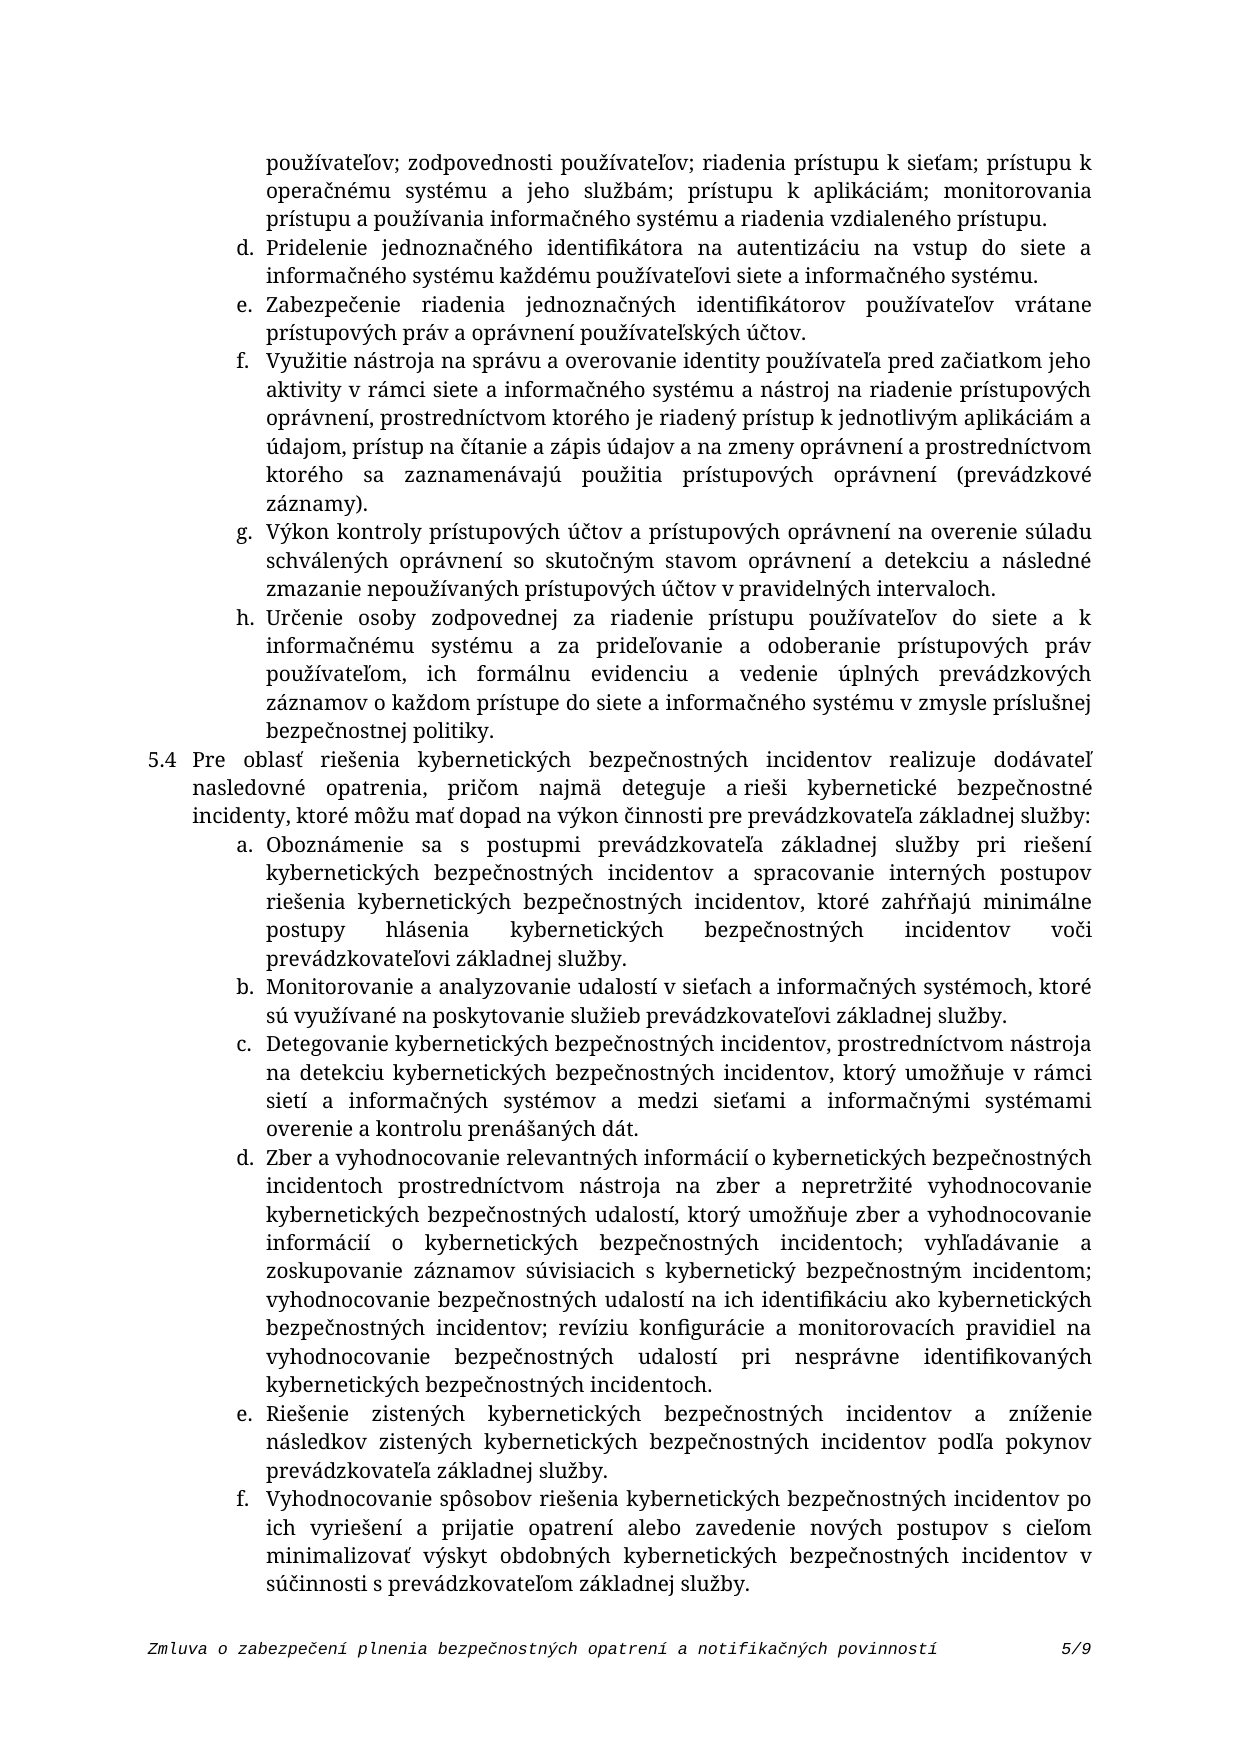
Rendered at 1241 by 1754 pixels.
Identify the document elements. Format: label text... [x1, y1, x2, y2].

list Výkon kontroly prístupových účtov a prístupových oprávnení na overenie súladu schválených oprávnení so skutočným stavom oprávnení a detekciu a následné zmazanie nepoužívaných prístupových účtov v pravidelných intervaloch. [236, 517, 1093, 603]
list Vyhodnocovanie spôsobov riešenia kybernetických bezpečnostných incidentov po ich vyriešení a prijatie opatrení alebo zavedenie nových postupov s cieľom minimalizovať výskyt obdobných kybernetických bezpečnostných incidentov v súčinnosti s prevádzkovateľom základnej služby. [236, 1484, 1093, 1598]
list Zabezpečenie riadenia jednoznačných identifikátorov používateľov vrátane prístupových práv a oprávnení používateľských účtov. [236, 290, 1093, 347]
list Pre oblasť riešenia kybernetických bezpečnostných incidentov realizuje dodávateľ nasledovné opatrenia, pričom najmä deteguje a rieši kybernetické bezpečnostné incidenty, ktoré môžu mať dopad na výkon činnosti pre prevádzkovateľa základnej služby: [148, 745, 1093, 830]
list Určenie osoby zodpovednej za riadenie prístupu používateľov do siete a k informačnému systému a za prideľovanie a odoberanie prístupových práv používateľom, ich formálnu evidenciu a vedenie úplných prevádzkových záznamov o každom prístupe do siete a informačného systému v zmysle príslušnej bezpečnostnej politiky. [236, 603, 1093, 745]
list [236, 148, 1093, 233]
list Pridelenie jednoznačného identifikátora na autentizáciu na vstup do siete a informačného systému každému používateľovi siete a informačného systému. [236, 233, 1093, 290]
list Zber a vyhodnocovanie relevantných informácií o kybernetických bezpečnostných incidentoch prostredníctvom nástroja na zber a nepretržité vyhodnocovanie kybernetických bezpečnostných udalostí, ktorý umožňuje zber a vyhodnocovanie informácií o kybernetických bezpečnostných incidentoch; vyhľadávanie a zoskupovanie záznamov súvisiacich s kybernetický bezpečnostným incidentom; vyhodnocovanie bezpečnostných udalostí na ich identifikáciu ako kybernetických bezpečnostných incidentov; revíziu konfigurácie a monitorovacích pravidiel na vyhodnocovanie bezpečnostných udalostí pri nesprávne identifikovaných kybernetických bezpečnostných incidentoch. [236, 1143, 1093, 1399]
list Využitie nástroja na správu a overovanie identity používateľa pred začiatkom jeho aktivity v rámci siete a informačného systému a nástroj na riadenie prístupových oprávnení, prostredníctvom ktorého je riadený prístup k jednotlivým aplikáciám a údajom, prístup na čítanie a zápis údajov a na zmeny oprávnení a prostredníctvom ktorého sa zaznamenávajú použitia prístupových oprávnení (prevádzkové záznamy). [236, 347, 1093, 517]
list Detegovanie kybernetických bezpečnostných incidentov, prostredníctvom nástroja na detekciu kybernetických bezpečnostných incidentov, ktorý umožňuje v rámci sietí a informačných systémov a medzi sieťami a informačnými systémami overenie a kontrolu prenášaných dát. [236, 1029, 1093, 1143]
list Monitorovanie a analyzovanie udalostí v sieťach a informačných systémoch, ktoré sú využívané na poskytovanie služieb prevádzkovateľovi základnej služby. [236, 972, 1093, 1029]
list Oboznámenie sa s postupmi prevádzkovateľa základnej služby pri riešení kybernetických bezpečnostných incidentov a spracovanie interných postupov riešenia kybernetických bezpečnostných incidentov, ktoré zahŕňajú minimálne postupy hlásenia kybernetických bezpečnostných incidentov voči prevádzkovateľovi základnej služby. [236, 830, 1093, 972]
list Riešenie zistených kybernetických bezpečnostných incidentov a zníženie následkov zistených kybernetických bezpečnostných incidentov podľa pokynov prevádzkovateľa základnej služby. [236, 1399, 1093, 1484]
